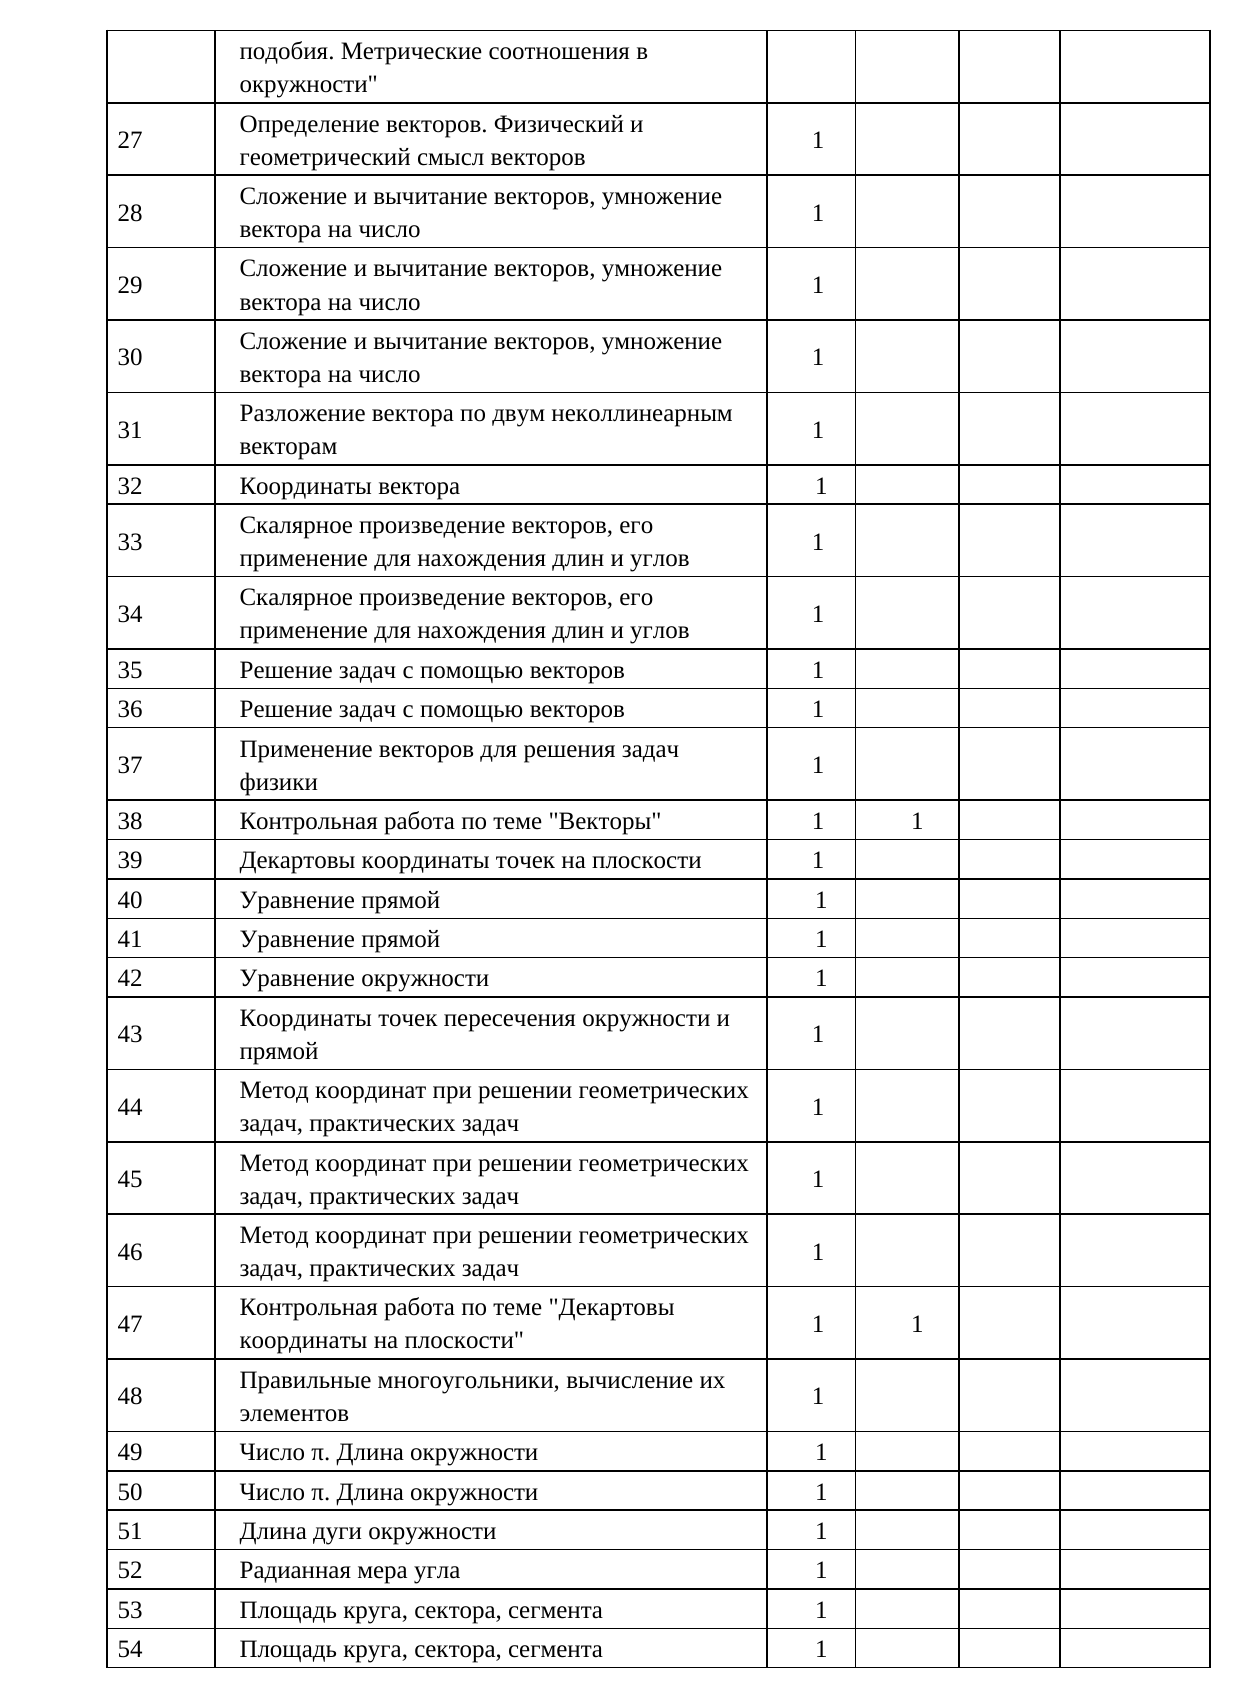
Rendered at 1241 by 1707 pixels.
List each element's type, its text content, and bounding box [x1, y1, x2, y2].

table_cell 34 [108, 577, 214, 648]
table_cell [856, 1511, 958, 1549]
table_cell [856, 1215, 958, 1286]
table_cell [960, 998, 1059, 1068]
table_cell Контрольная работа по теме "Декартовы координаты на плоскости" [216, 1287, 766, 1358]
table_cell [1061, 505, 1209, 576]
table_cell 54 [108, 1629, 214, 1667]
table_cell Метод координат при решении геометрических задач, практических задач [216, 1070, 766, 1141]
table_cell 1 [768, 1287, 855, 1358]
table_cell Число π. Длина окружности [216, 1432, 766, 1470]
table_cell [856, 1629, 958, 1667]
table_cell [216, 1629, 766, 1667]
table_cell Координаты вектора [216, 466, 766, 503]
table_cell Метод координат при решении геометрических задач, практических задач [216, 1143, 766, 1213]
table_cell [856, 1472, 958, 1509]
table_cell Определение векторов. Физический и геометрический смысл векторов [216, 104, 766, 174]
table_cell [1061, 176, 1209, 247]
table_cell 36 [108, 689, 214, 727]
table_cell [960, 689, 1059, 727]
table_cell 1 [768, 104, 855, 174]
table_cell [856, 1070, 958, 1141]
table_cell 29 [108, 248, 214, 319]
table_cell 45 [108, 1143, 214, 1213]
table_cell [960, 919, 1059, 957]
table_cell [1061, 880, 1209, 917]
table_cell [960, 958, 1059, 996]
table_cell [960, 1432, 1059, 1470]
table_cell [856, 1360, 958, 1431]
table_cell [856, 466, 958, 503]
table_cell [216, 31, 766, 102]
table_cell 53 [108, 1590, 214, 1627]
table_cell 26 [108, 31, 214, 102]
table_cell 1 [768, 998, 855, 1068]
table_cell [1061, 1432, 1209, 1470]
table_cell Контрольная работа по теме "Векторы" [216, 801, 766, 839]
table_cell 38 [108, 801, 214, 839]
table_cell 1 [768, 466, 855, 503]
table_cell 43 [108, 998, 214, 1068]
table_cell Сложение и вычитание векторов, умножение вектора на число [216, 321, 766, 392]
table_cell [1061, 248, 1209, 319]
table_cell [856, 728, 958, 799]
table_cell [1061, 1215, 1209, 1286]
table_cell [1061, 1287, 1209, 1358]
table_cell Применение векторов для решения задач физики [216, 728, 766, 799]
table_cell 1 [768, 1590, 855, 1627]
table_cell 33 [108, 505, 214, 576]
table_cell [960, 505, 1059, 576]
table_cell [856, 1550, 958, 1588]
table_cell [960, 650, 1059, 687]
table_cell [960, 31, 1059, 102]
table_cell 49 [108, 1432, 214, 1470]
table_cell [960, 1287, 1059, 1358]
table_cell Решение задач с помощью векторов [216, 650, 766, 687]
table_cell 1 [768, 1550, 855, 1588]
table_cell [1061, 393, 1209, 464]
table_cell 44 [108, 1070, 214, 1141]
table_cell Скалярное произведение векторов, его применение для нахождения длин и углов [216, 577, 766, 648]
table_cell 40 [108, 880, 214, 917]
table_cell Правильные многоугольники, вычисление их элементов [216, 1360, 766, 1431]
table_cell [1061, 466, 1209, 503]
table_cell [856, 577, 958, 648]
table_cell [1061, 1629, 1209, 1667]
table_cell Декартовы координаты точек на плоскости [216, 840, 766, 878]
table_cell 1 [768, 840, 855, 878]
table_cell 1 [768, 650, 855, 687]
table_cell 1 [768, 1143, 855, 1213]
table_cell 1 [768, 1472, 855, 1509]
table_cell 51 [108, 1511, 214, 1549]
table_cell 31 [108, 393, 214, 464]
table_cell [1061, 998, 1209, 1068]
table_cell 1 [768, 1629, 855, 1667]
table_cell Число π. Длина окружности [216, 1472, 766, 1509]
table_cell [1061, 1590, 1209, 1627]
table_cell [960, 1629, 1059, 1667]
table_cell 1 [768, 1511, 855, 1549]
table_cell 1 [768, 393, 855, 464]
table_cell [960, 1070, 1059, 1141]
table_cell 47 [108, 1287, 214, 1358]
table_cell Скалярное произведение векторов, его применение для нахождения длин и углов [216, 505, 766, 576]
table_cell [1061, 919, 1209, 957]
table_cell 1 [768, 321, 855, 392]
table_cell [960, 1511, 1059, 1549]
table_cell 1 [768, 689, 855, 727]
table_cell [856, 840, 958, 878]
table_cell Координаты точек пересечения окружности и прямой [216, 998, 766, 1068]
table_cell 1 [768, 577, 855, 648]
table_cell [1061, 31, 1209, 102]
table_cell 1 [856, 31, 958, 102]
table_cell 1 [768, 958, 855, 996]
table_cell [856, 919, 958, 957]
table_cell [960, 248, 1059, 319]
table_cell 1 [856, 1287, 958, 1358]
table_cell Уравнение окружности [216, 958, 766, 996]
table_cell Уравнение прямой [216, 880, 766, 917]
table_cell [1061, 801, 1209, 839]
table_cell [856, 1432, 958, 1470]
table_cell [1061, 840, 1209, 878]
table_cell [216, 1590, 766, 1627]
table_cell 42 [108, 958, 214, 996]
table_cell [1061, 1511, 1209, 1549]
table_cell [856, 958, 958, 996]
table_cell [960, 176, 1059, 247]
table_cell [856, 248, 958, 319]
table_cell [960, 1360, 1059, 1431]
table_cell 1 [768, 801, 855, 839]
table_cell 1 [768, 31, 855, 102]
table_cell 28 [108, 176, 214, 247]
table_cell Сложение и вычитание векторов, умножение вектора на число [216, 248, 766, 319]
table_cell [1061, 1360, 1209, 1431]
table_cell [856, 321, 958, 392]
table_cell [1061, 577, 1209, 648]
table_cell [856, 1143, 958, 1213]
table_cell [960, 466, 1059, 503]
table_cell [960, 321, 1059, 392]
table_cell [1061, 1070, 1209, 1141]
table_cell [856, 880, 958, 917]
table_cell 1 [768, 1070, 855, 1141]
table_cell [856, 104, 958, 174]
table_cell [1061, 728, 1209, 799]
table_cell 1 [768, 728, 855, 799]
table_cell [1061, 321, 1209, 392]
table_cell [960, 1143, 1059, 1213]
table_cell [856, 505, 958, 576]
table_cell [1061, 1143, 1209, 1213]
table_cell [960, 1550, 1059, 1588]
table_cell [1061, 650, 1209, 687]
table_cell [960, 393, 1059, 464]
table_cell 1 [768, 1360, 855, 1431]
table_cell 30 [108, 321, 214, 392]
table_cell [856, 1590, 958, 1627]
table_cell 37 [108, 728, 214, 799]
table_cell [960, 880, 1059, 917]
table_cell [1061, 1472, 1209, 1509]
table_cell Метод координат при решении геометрических задач, практических задач [216, 1215, 766, 1286]
table_cell [1061, 958, 1209, 996]
table_cell 1 [768, 176, 855, 247]
table_cell 39 [108, 840, 214, 878]
table_cell 46 [108, 1215, 214, 1286]
table_cell 48 [108, 1360, 214, 1431]
table_cell [856, 998, 958, 1068]
table_cell [960, 1590, 1059, 1627]
table_cell [856, 650, 958, 687]
table_cell Сложение и вычитание векторов, умножение вектора на число [216, 176, 766, 247]
table_cell Уравнение прямой [216, 919, 766, 957]
table_cell Решение задач с помощью векторов [216, 689, 766, 727]
table_cell [960, 728, 1059, 799]
table_cell 1 [856, 801, 958, 839]
table_cell [1061, 1550, 1209, 1588]
table_cell Разложение вектора по двум неколлинеарным векторам [216, 393, 766, 464]
table_cell Радианная мера угла [216, 1550, 766, 1588]
table_cell [960, 1215, 1059, 1286]
table_cell 50 [108, 1472, 214, 1509]
table_cell 1 [768, 1432, 855, 1470]
table_cell 35 [108, 650, 214, 687]
table_cell [856, 689, 958, 727]
table_cell [960, 840, 1059, 878]
table_cell [856, 176, 958, 247]
table_cell [960, 104, 1059, 174]
table_cell 1 [768, 919, 855, 957]
table_cell 1 [768, 248, 855, 319]
table_cell [960, 577, 1059, 648]
table_cell Длина дуги окружности [216, 1511, 766, 1549]
table_cell 1 [768, 880, 855, 917]
table_cell 1 [768, 505, 855, 576]
table_cell 41 [108, 919, 214, 957]
table_cell 52 [108, 1550, 214, 1588]
table_cell 1 [768, 1215, 855, 1286]
table_cell [960, 1472, 1059, 1509]
table_cell [960, 801, 1059, 839]
table_cell [1061, 689, 1209, 727]
table_cell 27 [108, 104, 214, 174]
table_cell 32 [108, 466, 214, 503]
table_cell [1061, 104, 1209, 174]
table_cell [856, 393, 958, 464]
